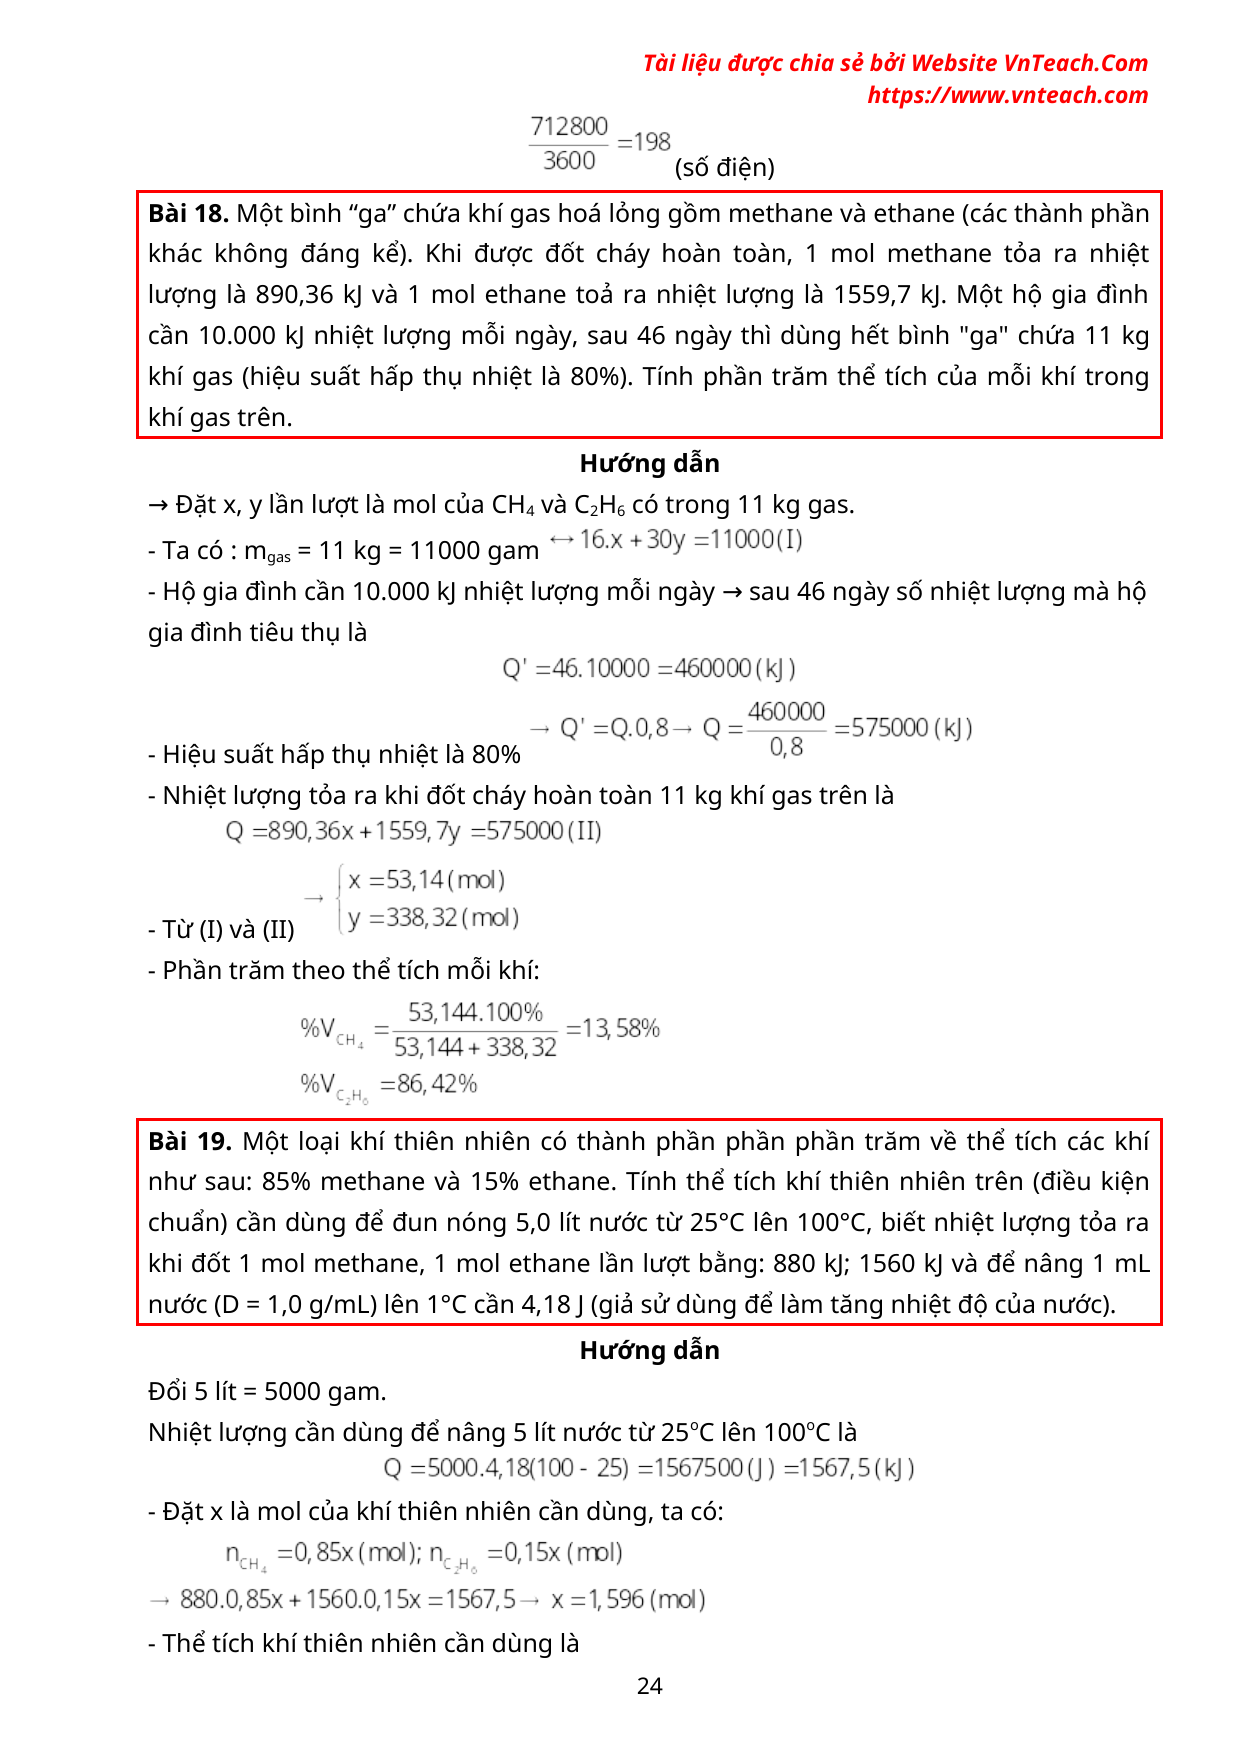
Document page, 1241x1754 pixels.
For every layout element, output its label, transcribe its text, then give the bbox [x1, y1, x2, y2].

text - Thể tích khí thiên nhiên cần dùng là [148, 1626, 1152, 1660]
text - Đặt x là mol của khí thiên nhiên cần dùng, ta có: [148, 1494, 1152, 1528]
text Nhiệt lượng cần dùng để nâng 5 lít nước từ 25oC lên 100oC là [148, 1414, 1152, 1448]
text Hướng dẫn [148, 1333, 1152, 1367]
text - Hộ gia đình cần 10.000 kJ nhiệt lượng mỗi ngày → sau 46 ngày số nhiệt lượng mà hộ gia đình tiêu thụ là [148, 574, 1152, 649]
text (số điện) [148, 110, 1152, 183]
text Hướng dẫn [148, 445, 1152, 479]
text Đổi 5 lít = 5000 gam. [148, 1373, 1152, 1407]
text - Phần trăm theo thể tích mỗi khí: [148, 953, 1152, 987]
text - Từ (I) và (II) [148, 859, 1152, 946]
text Bài 19. Một loại khí thiên nhiên có thành phần phần phần trăm về thể tích các khí như sau: 85% methane và 15% ethane. Tính thể tích khí thiên nhiên trên (điều kiện chuẩn) cần dùng để đun nóng 5,0 lít nước từ 25°C lên 100°C, biết nhiệt lượng tỏa ra khi đốt 1 mol methane, 1 mol ethane lần lượt bằng: 880 kJ; 1560 kJ và để nâng 1 mL nước (D = 1,0 g/mL) lên 1°C cần 4,18 J (giả sử dùng để làm tăng nhiệt độ của nước). [139, 1121, 1160, 1323]
text - Hiệu suất hấp thụ nhiệt là 80% [148, 694, 1152, 771]
text → Đặt x, y lần lượt là mol của CH4 và C2H6 có trong 11 kg gas. [148, 486, 1152, 520]
text Bài 18. Một bình “ga” chứa khí gas hoá lỏng gồm methane và ethane (các thành phần khác không đáng kể). Khi được đốt cháy hoàn toàn, 1 mol methane tỏa ra nhiệt lượng là 890,36 kJ và 1 mol ethane toả ra nhiệt lượng là 1559,7 kJ. Một hộ gia đình cần 10.000 kJ nhiệt lượng mỗi ngày, sau 46 ngày thì dùng hết bình "ga" chứa 11 kg khí gas (hiệu suất hấp thụ nhiệt là 80%). Tính phần trăm thể tích của mỗi khí trong khí gas trên. [139, 193, 1160, 436]
text - Ta có : mgas = 11 kg = 11000 gam [148, 527, 1152, 567]
text - Nhiệt lượng tỏa ra khi đốt cháy hoàn toàn 11 kg khí gas trên là [148, 777, 1152, 811]
